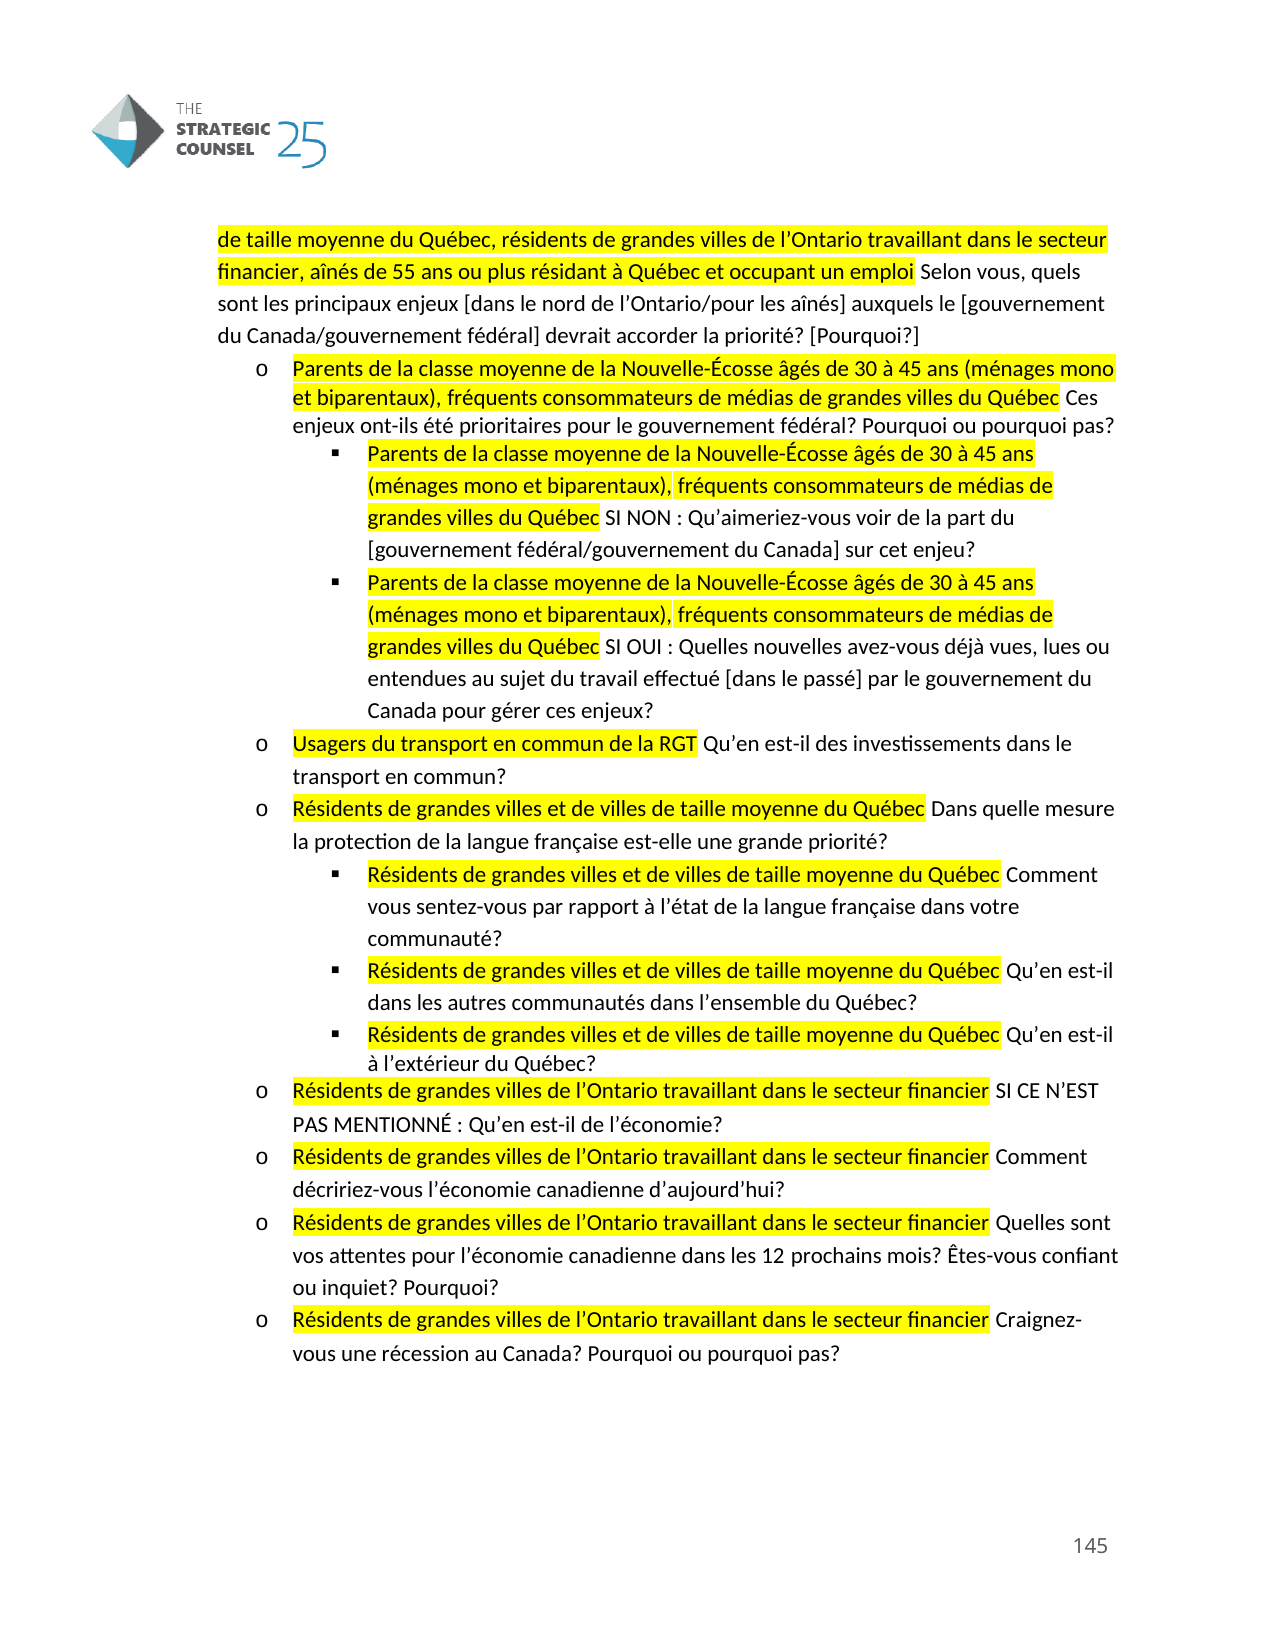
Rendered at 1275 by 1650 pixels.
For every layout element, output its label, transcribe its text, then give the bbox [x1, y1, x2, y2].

list Résidents de grandes villes de l’Ontario travaillant dans le secteur financier Quelles sont vos attentes pour l’économie canadienne dans les 12 prochains mois? Êtes-vous confiant ou inquiet? Pourquoi? [255, 1208, 1124, 1301]
list Résidents de grandes villes de l’Ontario travaillant dans le secteur financier Comment décririez-vous l’économie canadienne d’aujourd’hui? [255, 1142, 1124, 1203]
list Résidents de grandes villes et de villes de taille moyenne du Québec Dans quelle mesure la protection de la langue française est-elle une grande priorité? [255, 794, 1124, 856]
list Résidents de grandes villes de l’Ontario travaillant dans le secteur financier Craignez-vous une récession au Canada? Pourquoi ou pourquoi pas? [255, 1305, 1125, 1367]
list Parents de la classe moyenne de la Nouvelle-Écosse âgés de 30 à 45 ans (ménages mono et biparentaux), fréquents consommateurs de médias de grandes villes du Québec Ces enjeux ont-ils été prioritaires pour le gouvernement fédéral? Pourquoi ou pourquoi pas? [255, 354, 1125, 439]
list Résidents de grandes villes de l’Ontario travaillant dans le secteur financier SI CE N’EST PAS MENTIONNÉ : Qu’en est-il de l’économie? [255, 1077, 1124, 1138]
list Parents de la classe moyenne de la Nouvelle-Écosse âgés de 30 à 45 ans (ménages mono et biparentaux), fréquents consommateurs de médias de grandes villes du Québec SI NON : Qu’aimeriez-vous voir de la part du [gouvernement fédéral/gouvernement du Canada] sur cet enjeu? [330, 439, 1125, 563]
list Parents de la classe moyenne de la Nouvelle-Écosse âgés de 30 à 45 ans (ménages mono et biparentaux), fréquents consommateurs de médias de grandes villes du Québec SI OUI : Quelles nouvelles avez-vous déjà vues, lues ou entendues au sujet du travail effectué [dans le passé] par le gouvernement du Canada pour gérer ces enjeux? [330, 568, 1125, 724]
list Résidents de grandes villes et de villes de taille moyenne du Québec Qu’en est-il dans les autres communautés dans l’ensemble du Québec? [330, 956, 1124, 1016]
picture [91, 72, 445, 215]
list Usagers du transport en commun de la RGT Qu’en est-il des investissements dans le transport en commun? [255, 729, 1125, 790]
list Résidents de grandes villes et de villes de taille moyenne du Québec Comment vous sentez-vous par rapport à l’état de la langue française dans votre communauté? [330, 860, 1124, 952]
list Résidents de grandes villes et de villes de taille moyenne du Québec Qu’en est-il à l’extérieur du Québec? [330, 1021, 1125, 1077]
